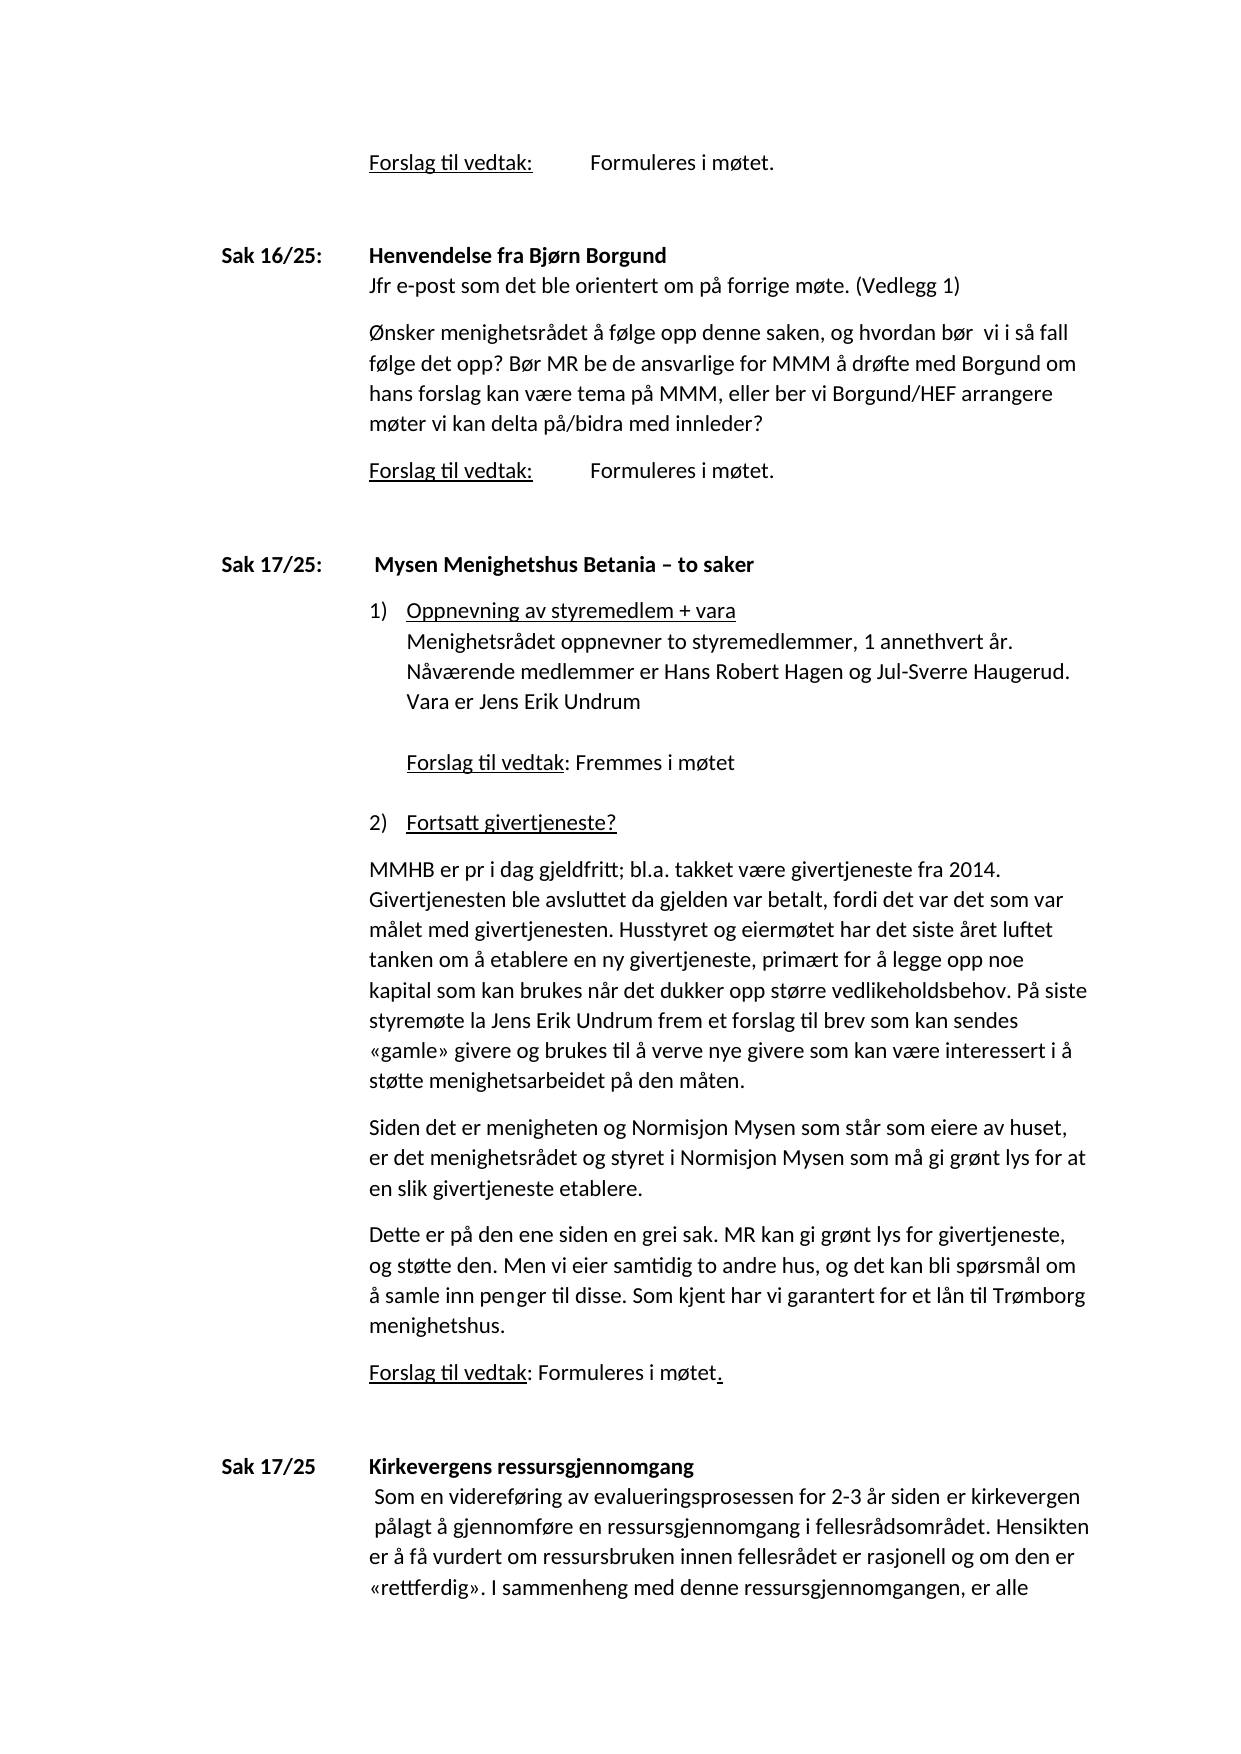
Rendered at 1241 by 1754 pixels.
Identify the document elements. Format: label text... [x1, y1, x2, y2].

text Ønsker menighetsrådet å følge opp denne saken, og hvordan bør vi i så fall følge det opp? Bør MR be de ansvarlige for MMM å drøfte med Borgund om hans forslag kan være tema på MMM, eller ber vi Borgund/HEF arrangere møter vi kan delta på/bidra med innleder? [148, 318, 1093, 437]
text Siden det er menigheten og Normisjon Mysen som står som eiere av huset, er det menighetsrådet og styret i Normisjon Mysen som må gi grønt lys for at en slik givertjeneste etablere. [148, 1113, 1093, 1202]
text Sak 17/25: Mysen Menighetshus Betania – to saker [148, 550, 1093, 578]
text Forslag til vedtak: Formuleres i møtet. [148, 148, 1093, 176]
text MMHB er pr i dag gjeldfritt; bl.a. takket være givertjeneste fra 2014. Givertjenesten ble avsluttet da gjelden var betalt, fordi det var det som var målet med givertjenesten. Husstyret og eiermøtet har det siste året luftet tanken om å etablere en ny givertjeneste, primært for å legge opp noe kapital som kan brukes når det dukker opp større vedlikeholdsbehov. På siste styremøte la Jens Erik Undrum frem et forslag til brev som kan sendes «gamle» givere og brukes til å verve nye givere som kan være interessert i å støtte menighetsarbeidet på den måten. [148, 855, 1093, 1094]
text Sak 16/25: Henvendelse fra Bjørn Borgund Jfr e-post som det ble orientert om på forrige møte. (Vedlegg 1) [148, 241, 1093, 299]
text Dette er på den ene siden en grei sak. MR kan gi grønt lys for givertjeneste, og støtte den. Men vi eier samtidig to andre hus, og det kan bli spørsmål om å samle inn pen ger til disse. Som kjent har vi garantert for et lån til Trømborg menighetshus. [148, 1221, 1093, 1339]
list Fortsatt givertjeneste? [369, 808, 1093, 836]
text Forslag til vedtak: Formuleres i møtet. [148, 456, 1093, 484]
list Oppnevning av styremedlem + vara Menighetsrådet oppnevner to styremedlemmer, 1 annethvert år. Nåværende medlemmer er Hans Robert Hagen og Jul-Sverre Haugerud. Vara er Jens Erik Undrum Forslag til vedtak: Fremmes i møtet [369, 597, 1093, 806]
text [148, 1452, 1093, 1601]
text Forslag til vedtak: Formuleres i møtet. [148, 1358, 1093, 1386]
